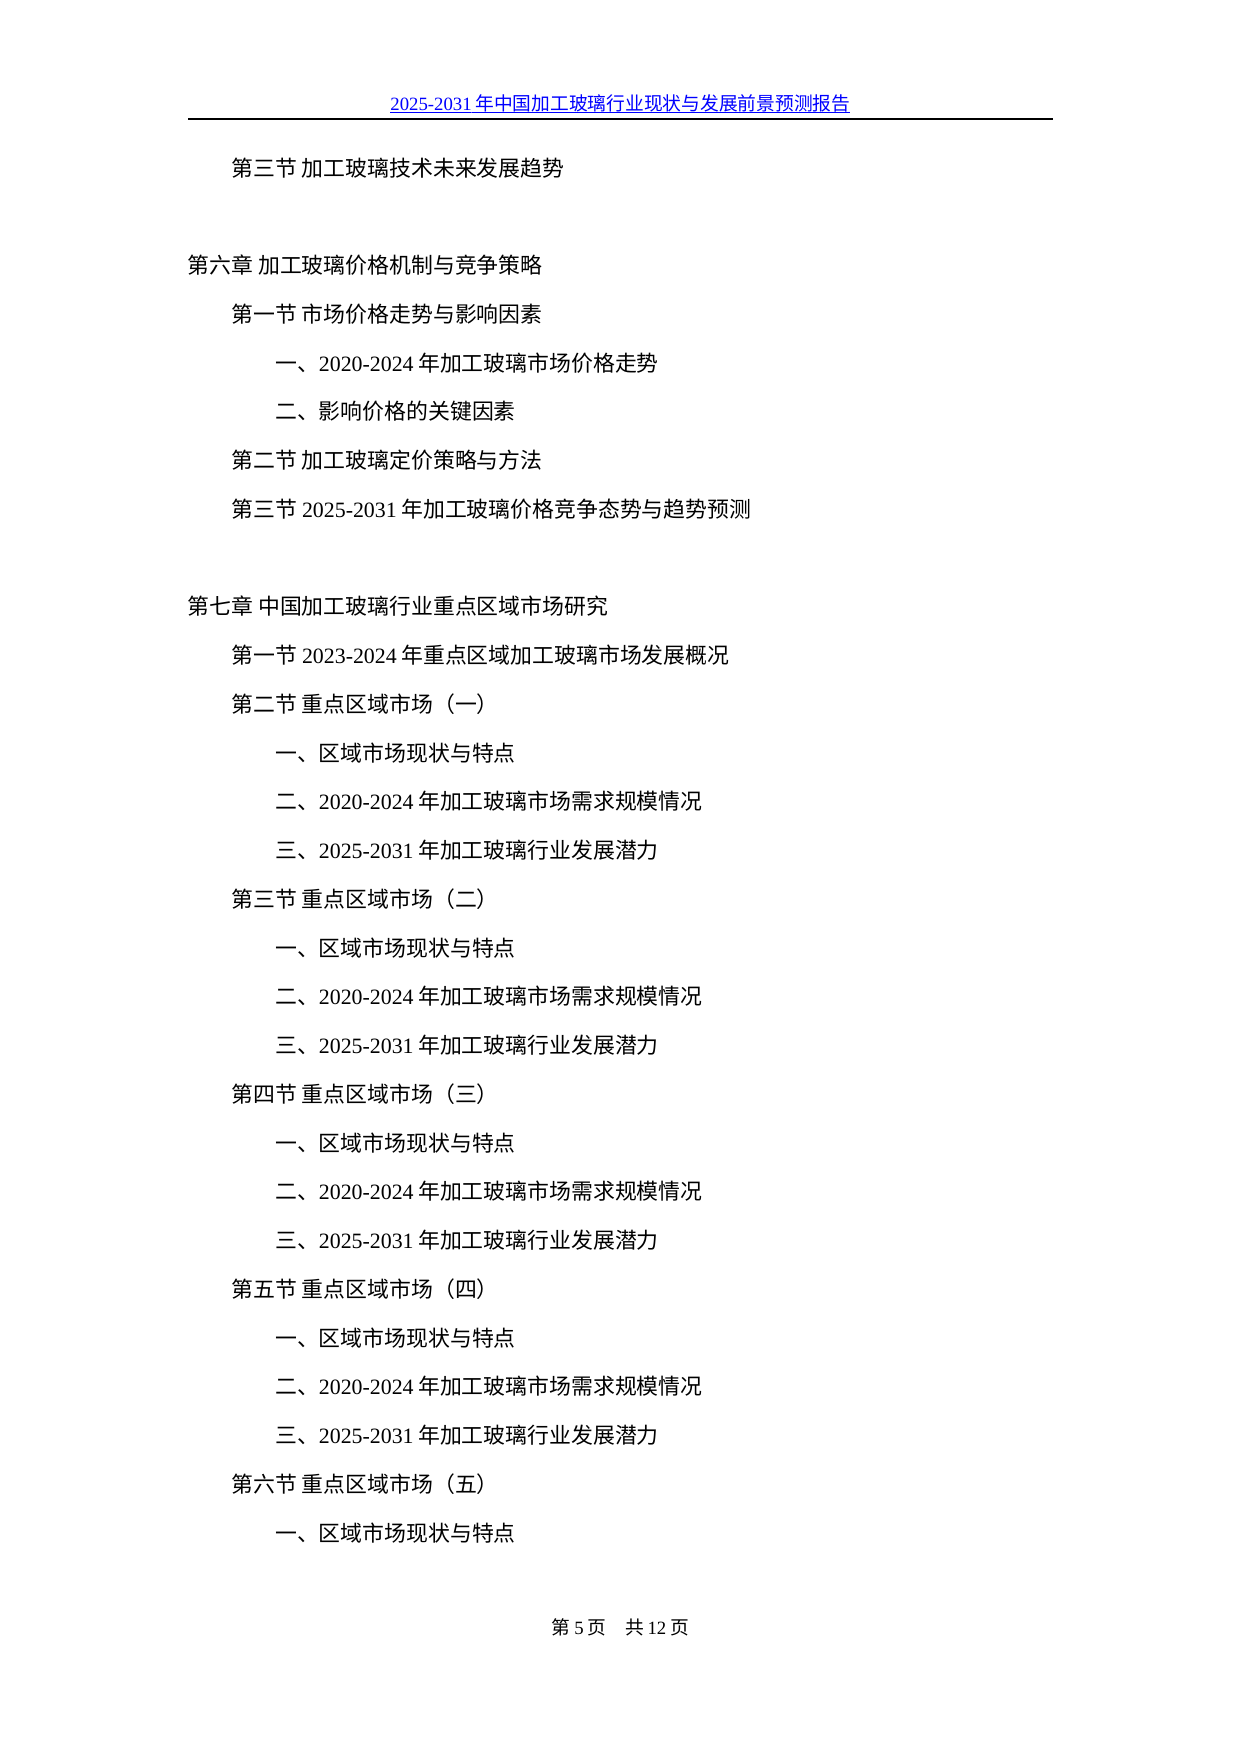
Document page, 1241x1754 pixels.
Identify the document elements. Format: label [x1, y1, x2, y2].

text [187, 150, 1053, 1548]
